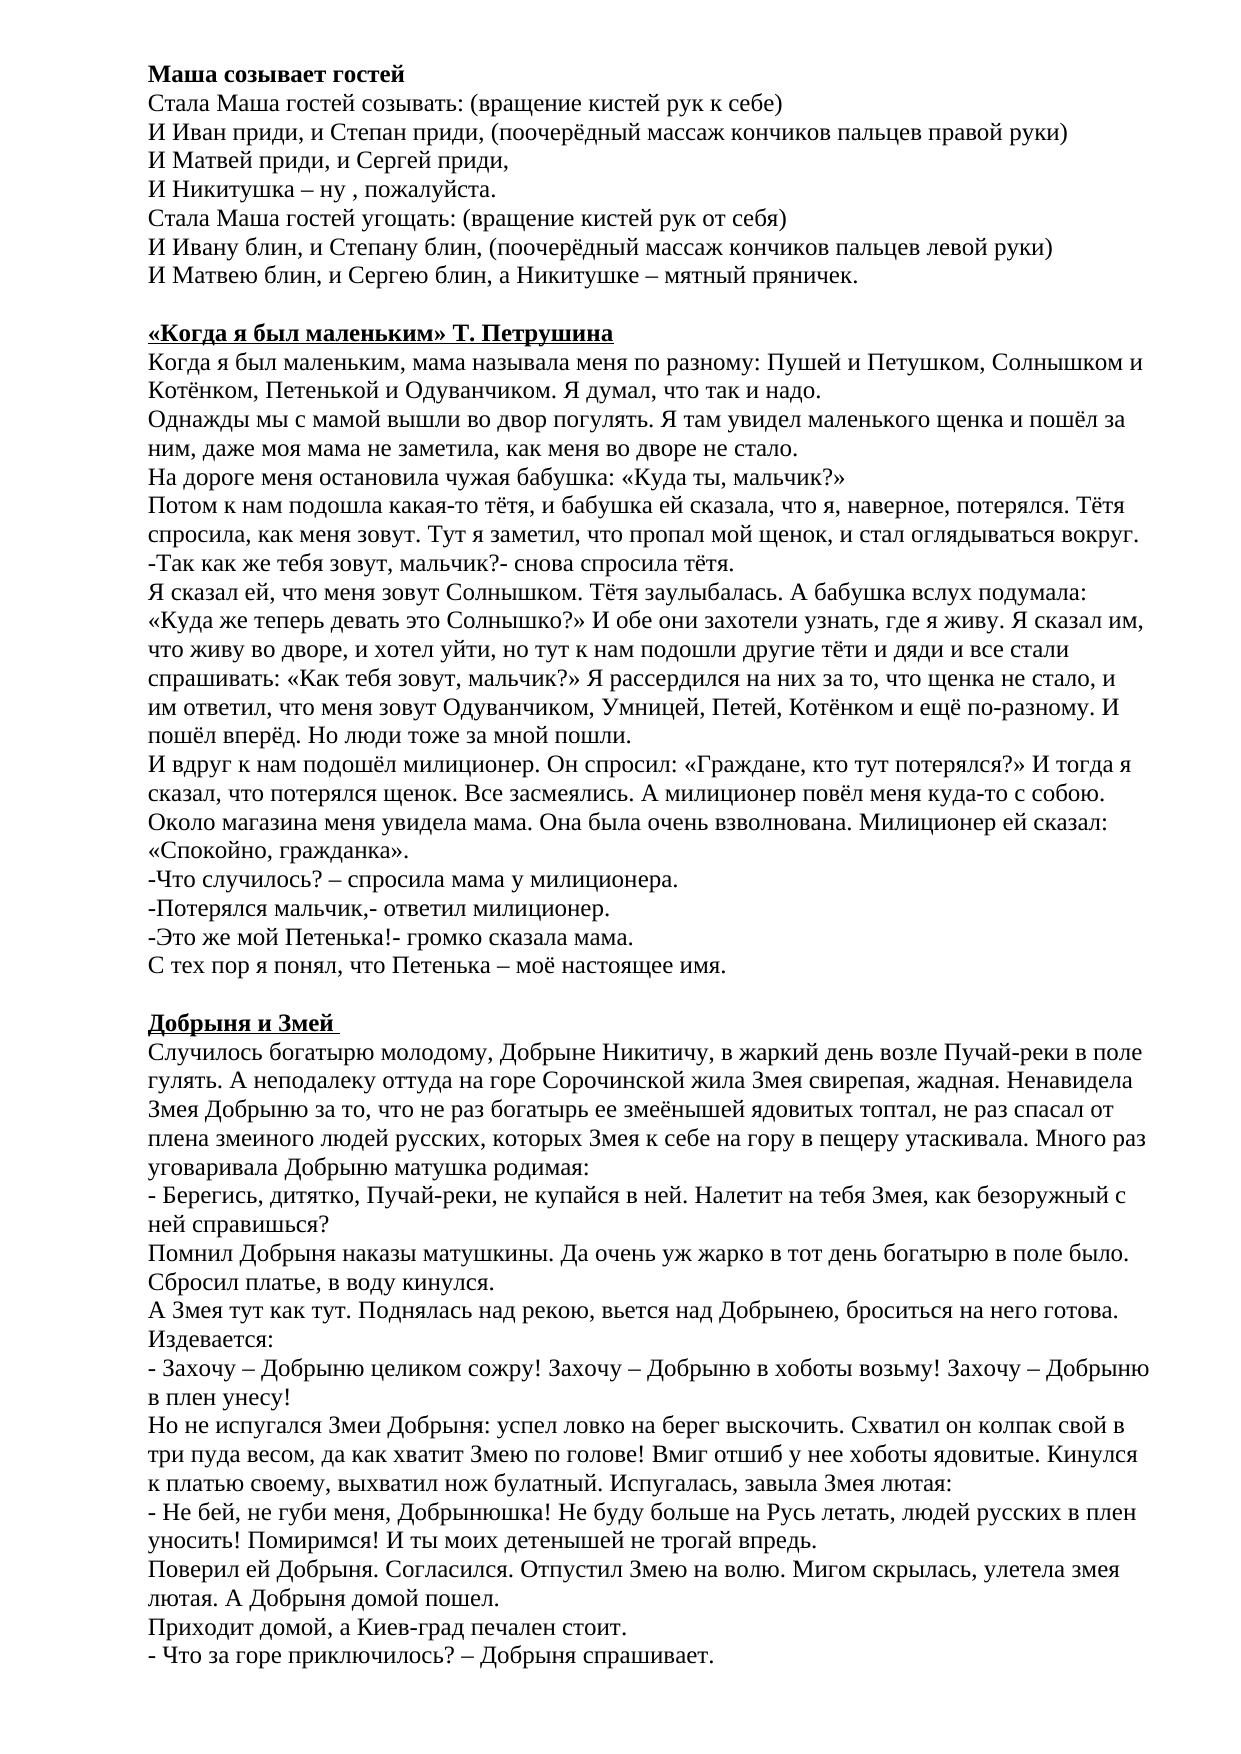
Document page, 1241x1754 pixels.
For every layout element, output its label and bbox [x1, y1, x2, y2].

text [148, 59, 1152, 1669]
